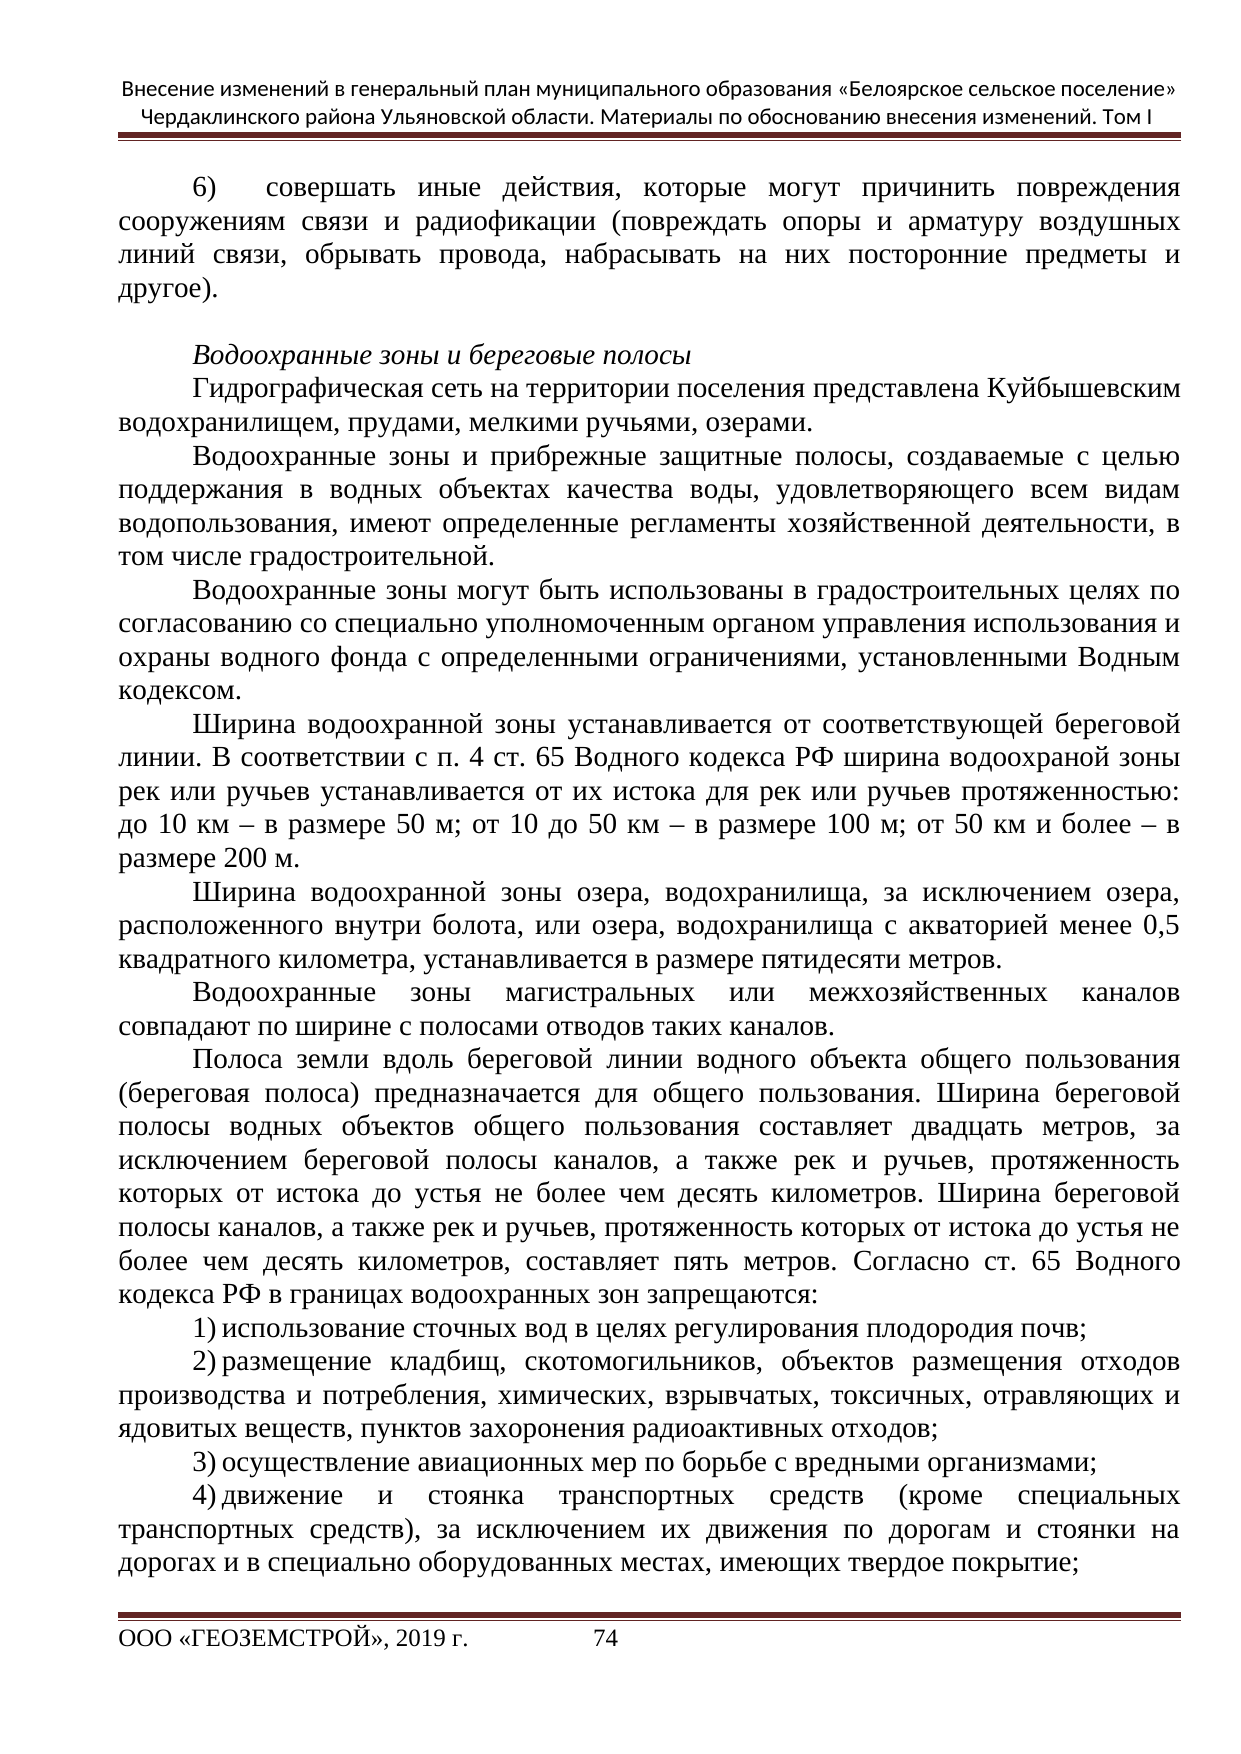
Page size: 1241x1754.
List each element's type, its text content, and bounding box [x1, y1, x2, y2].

text Водоохранные зоны магистральных или межхозяйственных каналов совпадают по ширине с полосами отводов таких каналов. [118, 974, 1181, 1041]
text Гидрографическая сеть на территории поселения представлена Куйбышевским водохранилищем, прудами, мелкими ручьями, озерами. [118, 371, 1181, 438]
text Водоохранные зоны и береговые полосы [118, 337, 1181, 371]
list использование сточных вод в целях регулирования плодородия почв; [118, 1310, 1181, 1343]
text Полоса земли вдоль береговой линии водного объекта общего пользования (береговая полоса) предназначается для общего пользования. Ширина береговой полосы водных объектов общего пользования составляет двадцать метров, за исключением береговой полосы каналов, а также рек и ручьев, протяженность которых от истока до устья не более чем десять километров. Ширина береговой полосы каналов, а также рек и ручьев, протяженность которых от истока до устья не более чем десять километров, составляет пять метров. Согласно ст. 65 Водного кодекса РФ в границах водоохранных зон запрещаются: [118, 1041, 1181, 1310]
text Водоохранные зоны и прибрежные защитные полосы, создаваемые с целью поддержания в водных объектах качества воды, удовлетворяющего всем видам водопользования, имеют определенные регламенты хозяйственной деятельности, в том числе градостроительной. [118, 438, 1181, 572]
list движение и стоянка транспортных средств (кроме специальных транспортных средств), за исключением их движения по дорогам и стоянки на дорогах и в специально оборудованных местах, имеющих твердое покрытие; [118, 1477, 1181, 1578]
list совершать иные действия, которые могут причинить повреждения сооружениям связи и радиофикации (повреждать опоры и арматуру воздушных линий связи, обрывать провода, набрасывать на них посторонние предметы и другое). [118, 169, 1181, 303]
text Водоохранные зоны могут быть использованы в градостроительных целях по согласованию со специально уполномоченным органом управления использования и охраны водного фонда с определенными ограничениями, установленными Водным кодексом. [118, 572, 1181, 706]
list размещение кладбищ, скотомогильников, объектов размещения отходов производства и потребления, химических, взрывчатых, токсичных, отравляющих и ядовитых веществ, пунктов захоронения радиоактивных отходов; [118, 1343, 1181, 1444]
text Ширина водоохранной зоны устанавливается от соответствующей береговой линии. В соответствии с п. 4 ст. 65 Водного кодекса РФ ширина водоохраной зоны рек или ручьев устанавливается от их истока для рек или ручьев протяженностью: до 10 км – в размере 50 м; от 10 до 50 км – в размере 100 м; от 50 км и более – в размере 200 м. [118, 706, 1181, 874]
text Ширина водоохранной зоны озера, водохранилища, за исключением озера, расположенного внутри болота, или озера, водохранилища с акваторией менее 0,5 квадратного километра, устанавливается в размере пятидесяти метров. [118, 874, 1181, 974]
list осуществление авиационных мер по борьбе с вредными организмами; [118, 1444, 1181, 1477]
